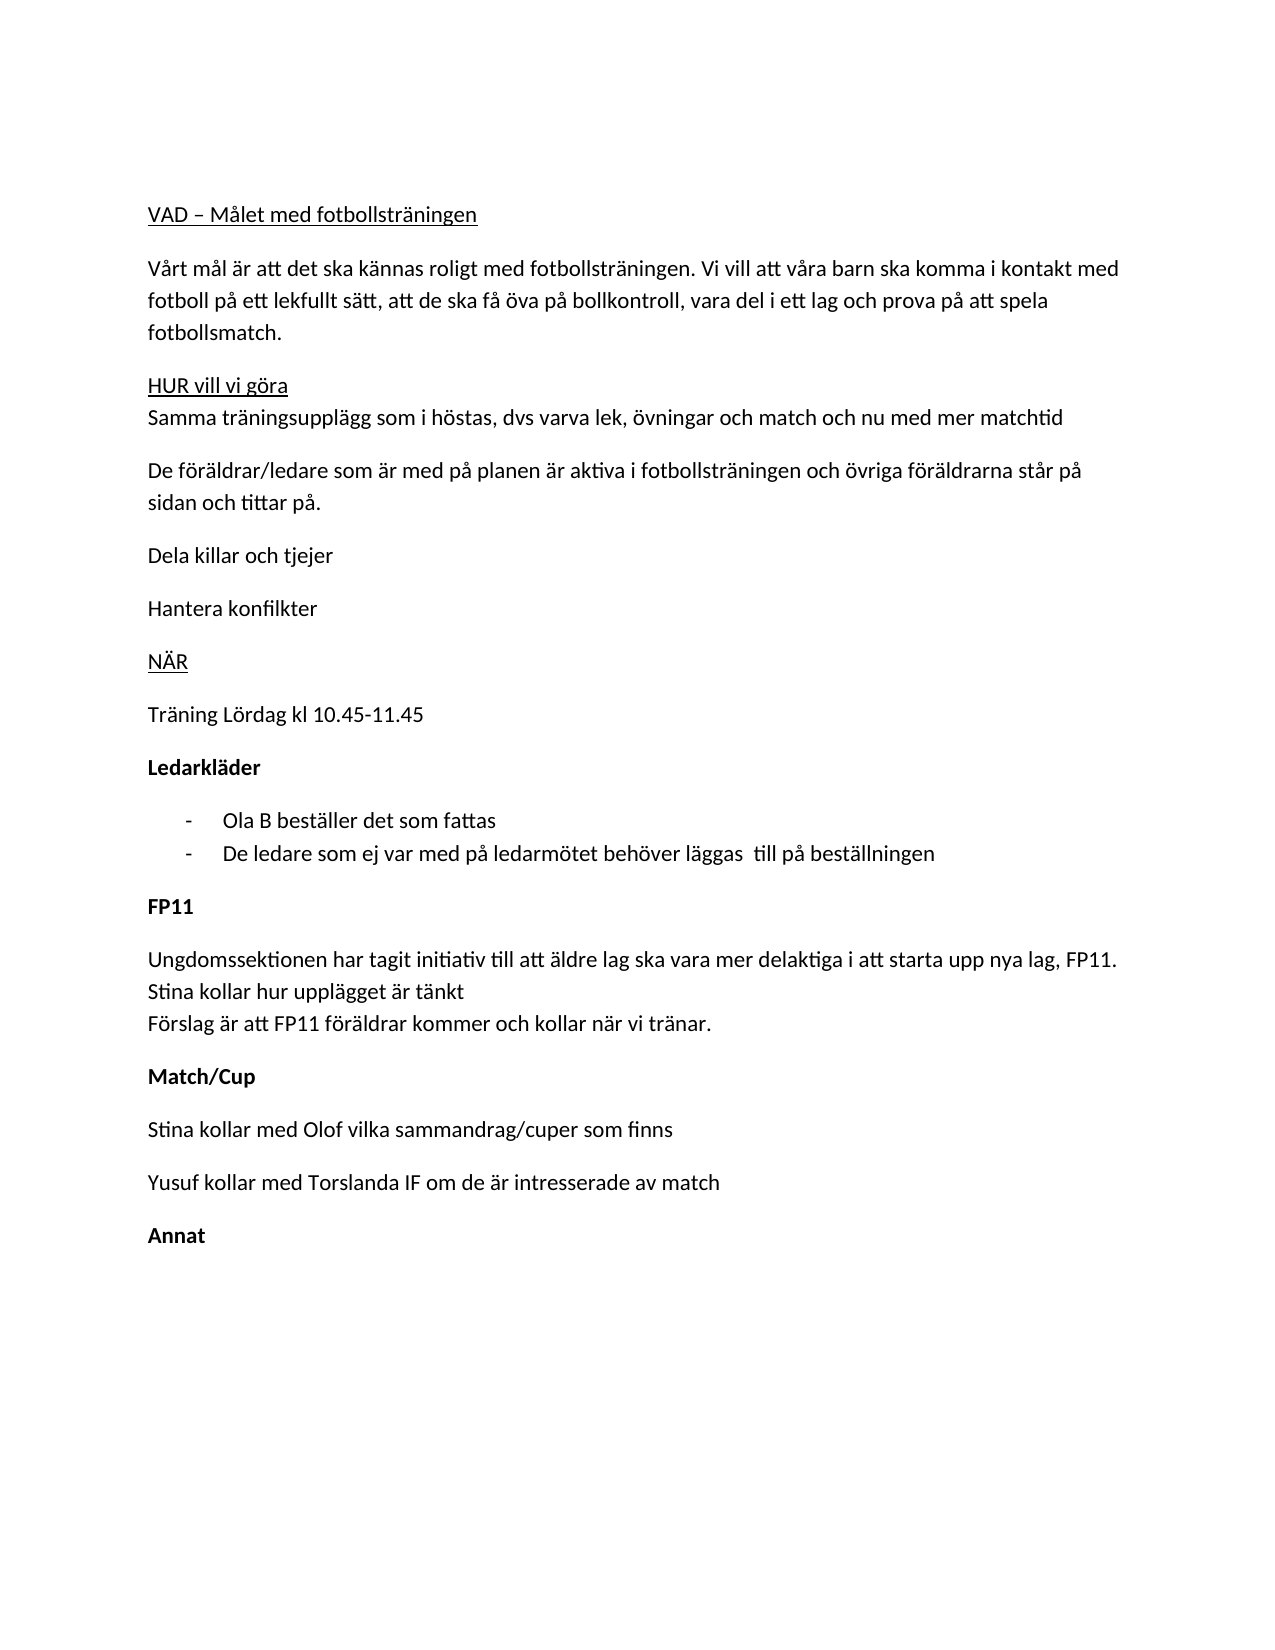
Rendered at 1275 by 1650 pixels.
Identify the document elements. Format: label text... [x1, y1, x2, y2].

text Stina kollar med Olof vilka sammandrag/cuper som finns [148, 1115, 1127, 1143]
text Ledarkläder [148, 753, 1127, 782]
text Vårt mål är att det ska kännas roligt med fotbollsträningen. Vi vill att våra barn ska komma i kontakt med fotboll på ett lekfullt sätt, att de ska få öva på bollkontroll, vara del i ett lag och prova på att spela fotbollsmatch. [148, 254, 1127, 346]
text Yusuf kollar med Torslanda IF om de är intresserade av match [148, 1168, 1127, 1196]
text Match/Cup [148, 1062, 1127, 1090]
text HUR vill vi göra Samma träningsupplägg som i höstas, dvs varva lek, övningar och match och nu med mer matchtid [148, 371, 1127, 431]
list De ledare som ej var med på ledarmötet behöver läggas till på beställningen [185, 839, 1127, 867]
text VAD – Målet med fotbollsträningen [148, 201, 1127, 229]
text Hantera konfilkter [148, 594, 1127, 622]
text De föräldrar/ledare som är med på planen är aktiva i fotbollsträningen och övriga föräldrarna står på sidan och tittar på. [148, 456, 1127, 516]
text Ungdomssektionen har tagit initiativ till att äldre lag ska vara mer delaktiga i att starta upp nya lag, FP11. Stina kollar hur upplägget är tänkt Förslag är att FP11 föräldrar kommer och kollar när vi tränar. [148, 945, 1127, 1037]
text Dela killar och tjejer [148, 541, 1127, 569]
text FP11 [148, 892, 1127, 920]
text Träning Lördag kl 10.45-11.45 [148, 701, 1127, 728]
list Ola B beställer det som fattas [185, 807, 1127, 834]
text NÄR [148, 647, 1127, 676]
text Annat [148, 1221, 1127, 1249]
